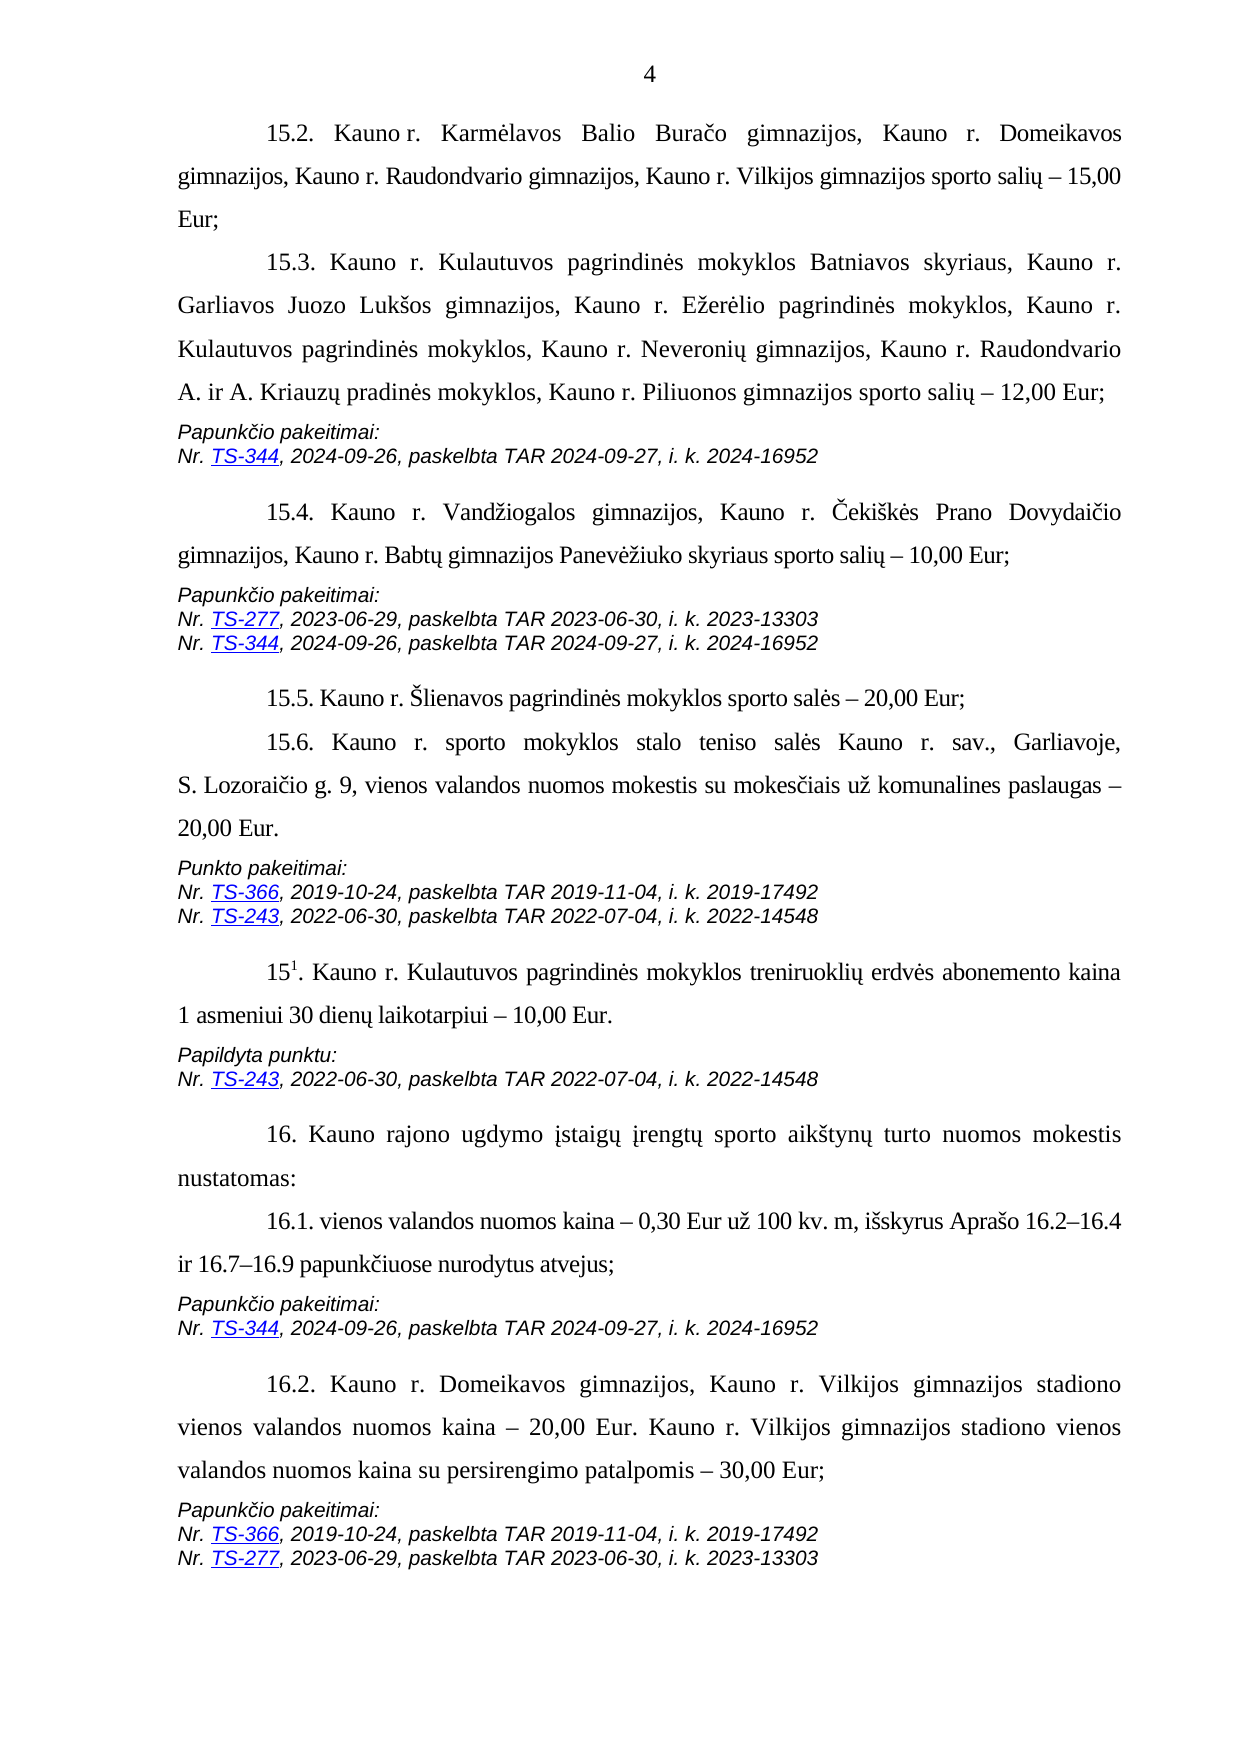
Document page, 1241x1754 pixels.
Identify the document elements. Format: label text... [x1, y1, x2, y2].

text Papunkčio pakeitimai: [177, 583, 1122, 607]
text Nr. TS-277, 2023-06-29, paskelbta TAR 2023-06-30, i. k. 2023-13303 [177, 1546, 1122, 1570]
text Nr. TS-243, 2022-06-30, paskelbta TAR 2022-07-04, i. k. 2022-14548 [177, 904, 1122, 928]
text Nr. TS-366, 2019-10-24, paskelbta TAR 2019-11-04, i. k. 2019-17492 [177, 1522, 1122, 1546]
text Papunkčio pakeitimai: [177, 1498, 1122, 1522]
text 151. Kauno r. Kulautuvos pagrindinės mokyklos treniruoklių erdvės abonemento kaina 1 asmeniui 30 dienų laikotarpiui – 10,00 Eur. [177, 957, 1122, 1028]
text Nr. TS-277, 2023-06-29, paskelbta TAR 2023-06-30, i. k. 2023-13303 [177, 607, 1122, 631]
text Nr. TS-344, 2024-09-26, paskelbta TAR 2024-09-27, i. k. 2024-16952 [177, 1316, 1122, 1340]
text 16. Kauno rajono ugdymo įstaigų įrengtų sporto aikštynų turto nuomos mokestis nustatomas: [177, 1119, 1122, 1191]
text Nr. TS-243, 2022-06-30, paskelbta TAR 2022-07-04, i. k. 2022-14548 [177, 1067, 1122, 1091]
text 16.1. vienos valandos nuomos kaina – 0,30 Eur už 100 kv. m, išskyrus Aprašo 16.2–16.4 ir 16.7–16.9 papunkčiuose nurodytus atvejus; [177, 1206, 1122, 1278]
text Nr. TS-344, 2024-09-26, paskelbta TAR 2024-09-27, i. k. 2024-16952 [177, 631, 1122, 655]
text 16.2. Kauno r. Domeikavos gimnazijos, Kauno r. Vilkijos gimnazijos stadiono vienos valandos nuomos kaina – 20,00 Eur. Kauno r. Vilkijos gimnazijos stadiono vienos valandos nuomos kaina su persirengimo patalpomis – 30,00 Eur; [177, 1369, 1122, 1484]
text 15.4. Kauno r. Vandžiogalos gimnazijos, Kauno r. Čekiškės Prano Dovydaičio gimnazijos, Kauno r. Babtų gimnazijos Panevėžiuko skyriaus sporto salių – 10,00 Eur; [177, 497, 1122, 568]
text Nr. TS-344, 2024-09-26, paskelbta TAR 2024-09-27, i. k. 2024-16952 [177, 444, 1122, 468]
text Nr. TS-366, 2019-10-24, paskelbta TAR 2019-11-04, i. k. 2019-17492 [177, 880, 1122, 904]
text Papunkčio pakeitimai: [177, 1292, 1122, 1316]
text Papunkčio pakeitimai: [177, 420, 1122, 444]
text 15.5. Kauno r. Šlienavos pagrindinės mokyklos sporto salės – 20,00 Eur; [177, 683, 1122, 712]
text Punkto pakeitimai: [177, 856, 1122, 880]
text Papildyta punktu: [177, 1043, 1122, 1067]
text 15.2. Kauno r. Karmėlavos Balio Buračo gimnazijos, Kauno r. Domeikavos gimnazijos, Kauno r. Raudondvario gimnazijos, Kauno r. Vilkijos gimnazijos sporto salių – 15,00 Eur; [177, 118, 1122, 233]
text 15.3. Kauno r. Kulautuvos pagrindinės mokyklos Batniavos skyriaus, Kauno r. Garliavos Juozo Lukšos gimnazijos, Kauno r. Ežerėlio pagrindinės mokyklos, Kauno r. Kulautuvos pagrindinės mokyklos, Kauno r. Neveronių gimnazijos, Kauno r. Raudondvario A. ir A. Kriauzų pradinės mokyklos, Kauno r. Piliuonos gimnazijos sporto salių – 12,00 Eur; [177, 247, 1122, 406]
text 15.6. Kauno r. sporto mokyklos stalo teniso salės Kauno r. sav., Garliavoje, S. Lozoraičio g. 9, vienos valandos nuomos mokestis su mokesčiais už komunalines paslaugas – 20,00 Eur. [177, 727, 1122, 842]
